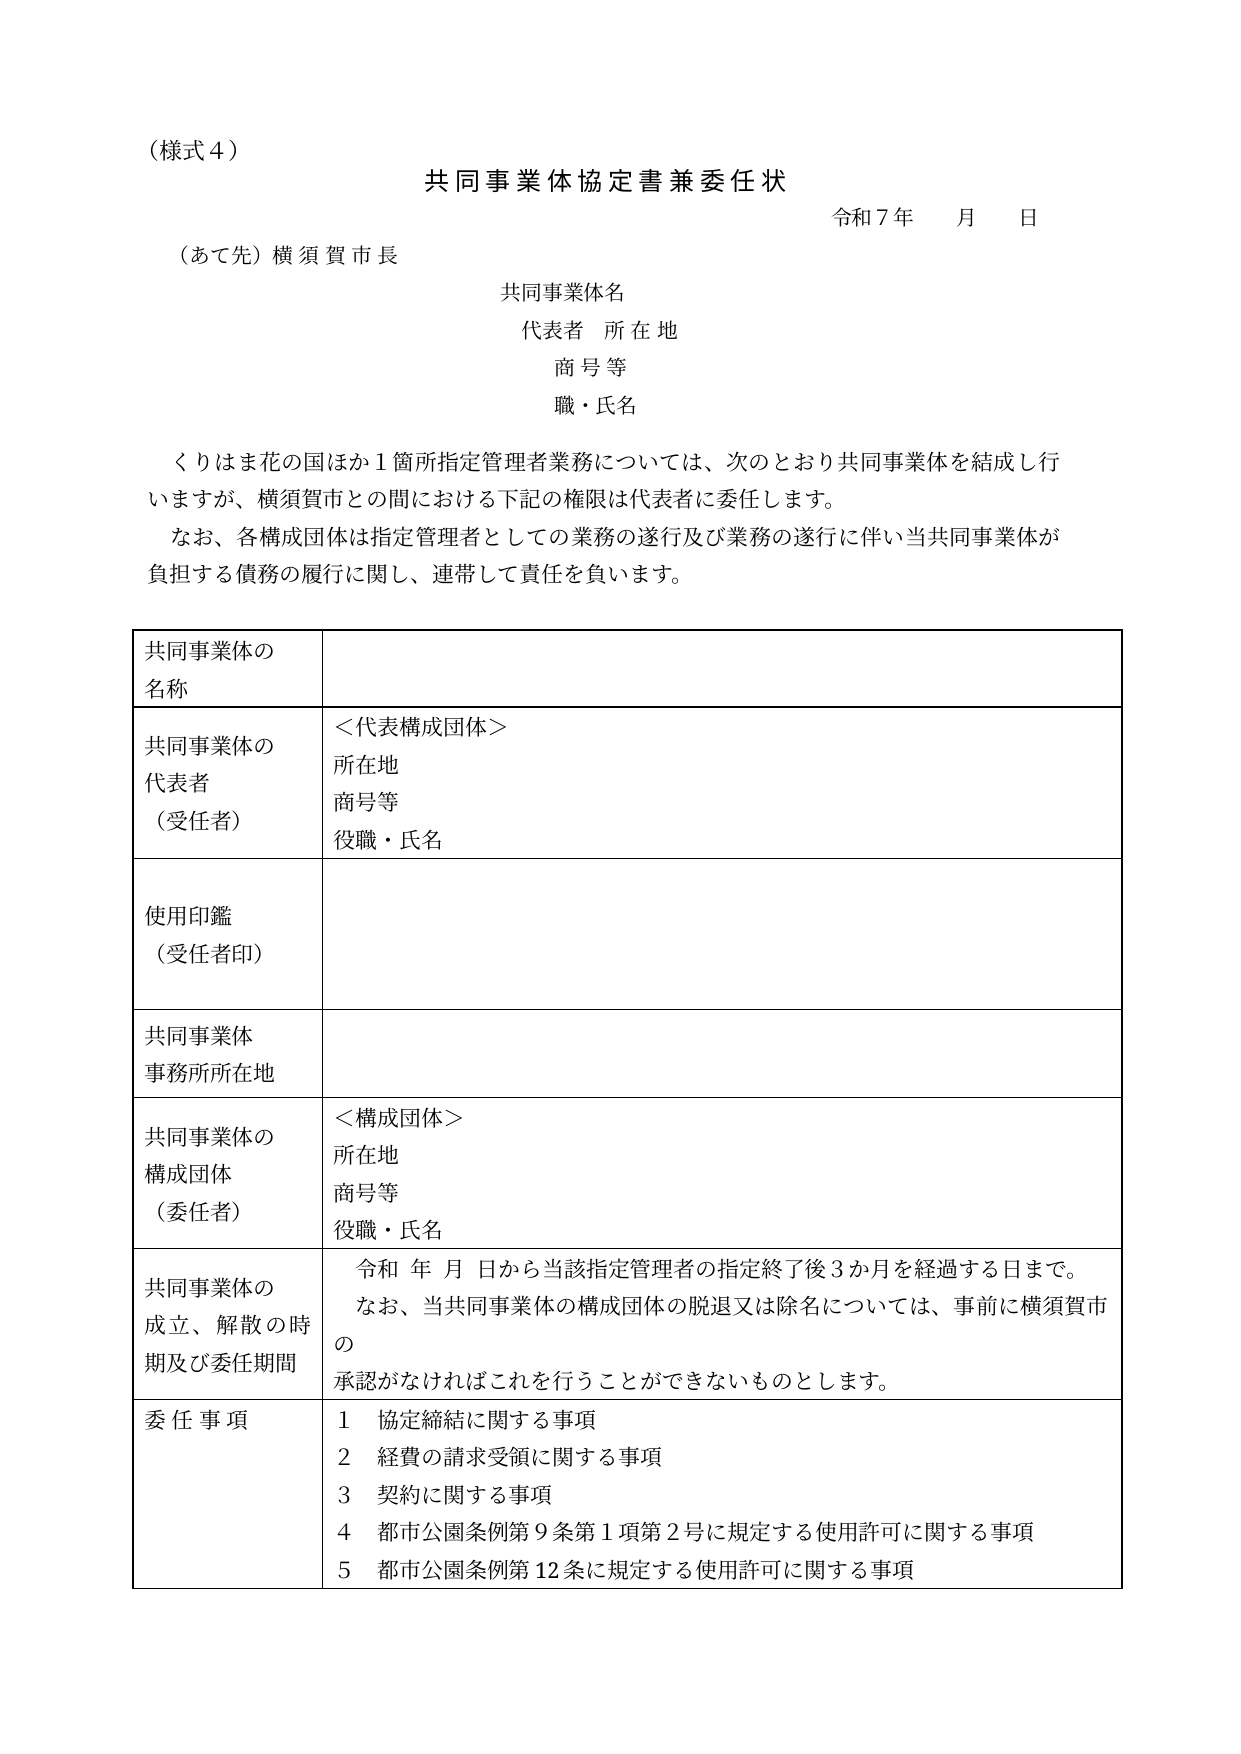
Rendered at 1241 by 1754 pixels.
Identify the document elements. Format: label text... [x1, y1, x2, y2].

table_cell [323, 1400, 1121, 1587]
table_cell ＜代表構成団体＞ 所在地 商号等 役職・氏名 [323, 708, 1121, 857]
text 共同事業体名 [148, 273, 1063, 311]
table_cell ＜構成団体＞ 所在地 商号等 役職・氏名 [323, 1098, 1121, 1248]
table_cell 共同事業体の 代表者 （受任者） [134, 708, 322, 857]
table_cell [323, 859, 1121, 1009]
table_cell 共同事業体の 成立、解散の時期及び委任期間 [134, 1249, 322, 1399]
table_cell 共同事業体の 構成団体 （委任者） [134, 1098, 322, 1248]
text くりはま花の国ほか１箇所指定管理者業務については、次のとおり共同事業体を結成し行いますが、横須賀市との間における下記の権限は代表者に委任します。 [148, 442, 1063, 517]
text 職・氏名 [148, 386, 1063, 423]
table_cell 使用印鑑 （受任者印） [134, 859, 322, 1009]
text 共 同 事 業 体 協 定 書 兼 委 任 状 [148, 161, 1063, 198]
table_cell 令和 年 月 日から当該指定管理者の指定終了後３か月を経過する日まで。 なお、当共同事業体の構成団体の脱退又は除名については、事前に横須賀市の 承認がなければこれを行うことができないものとします。 [323, 1249, 1121, 1399]
text 令和７年 月 日 [148, 198, 1039, 236]
text 代表者 所 在 地 [148, 311, 1063, 348]
text なお、各構成団体は指定管理者としての業務の遂行及び業務の遂行に伴い当共同事業体が負担する債務の履行に関し、連帯して責任を負います。 [148, 517, 1063, 592]
table_cell 共同事業体 事務所所在地 [134, 1010, 322, 1097]
table_header [323, 631, 1121, 706]
table_cell 委 任 事 項 [134, 1400, 322, 1587]
table_header 共同事業体の 名称 [134, 631, 322, 706]
table_cell [323, 1010, 1121, 1097]
text 商 号 等 [148, 348, 1063, 386]
text （あて先）横 須 賀 市 長 [148, 236, 1063, 273]
